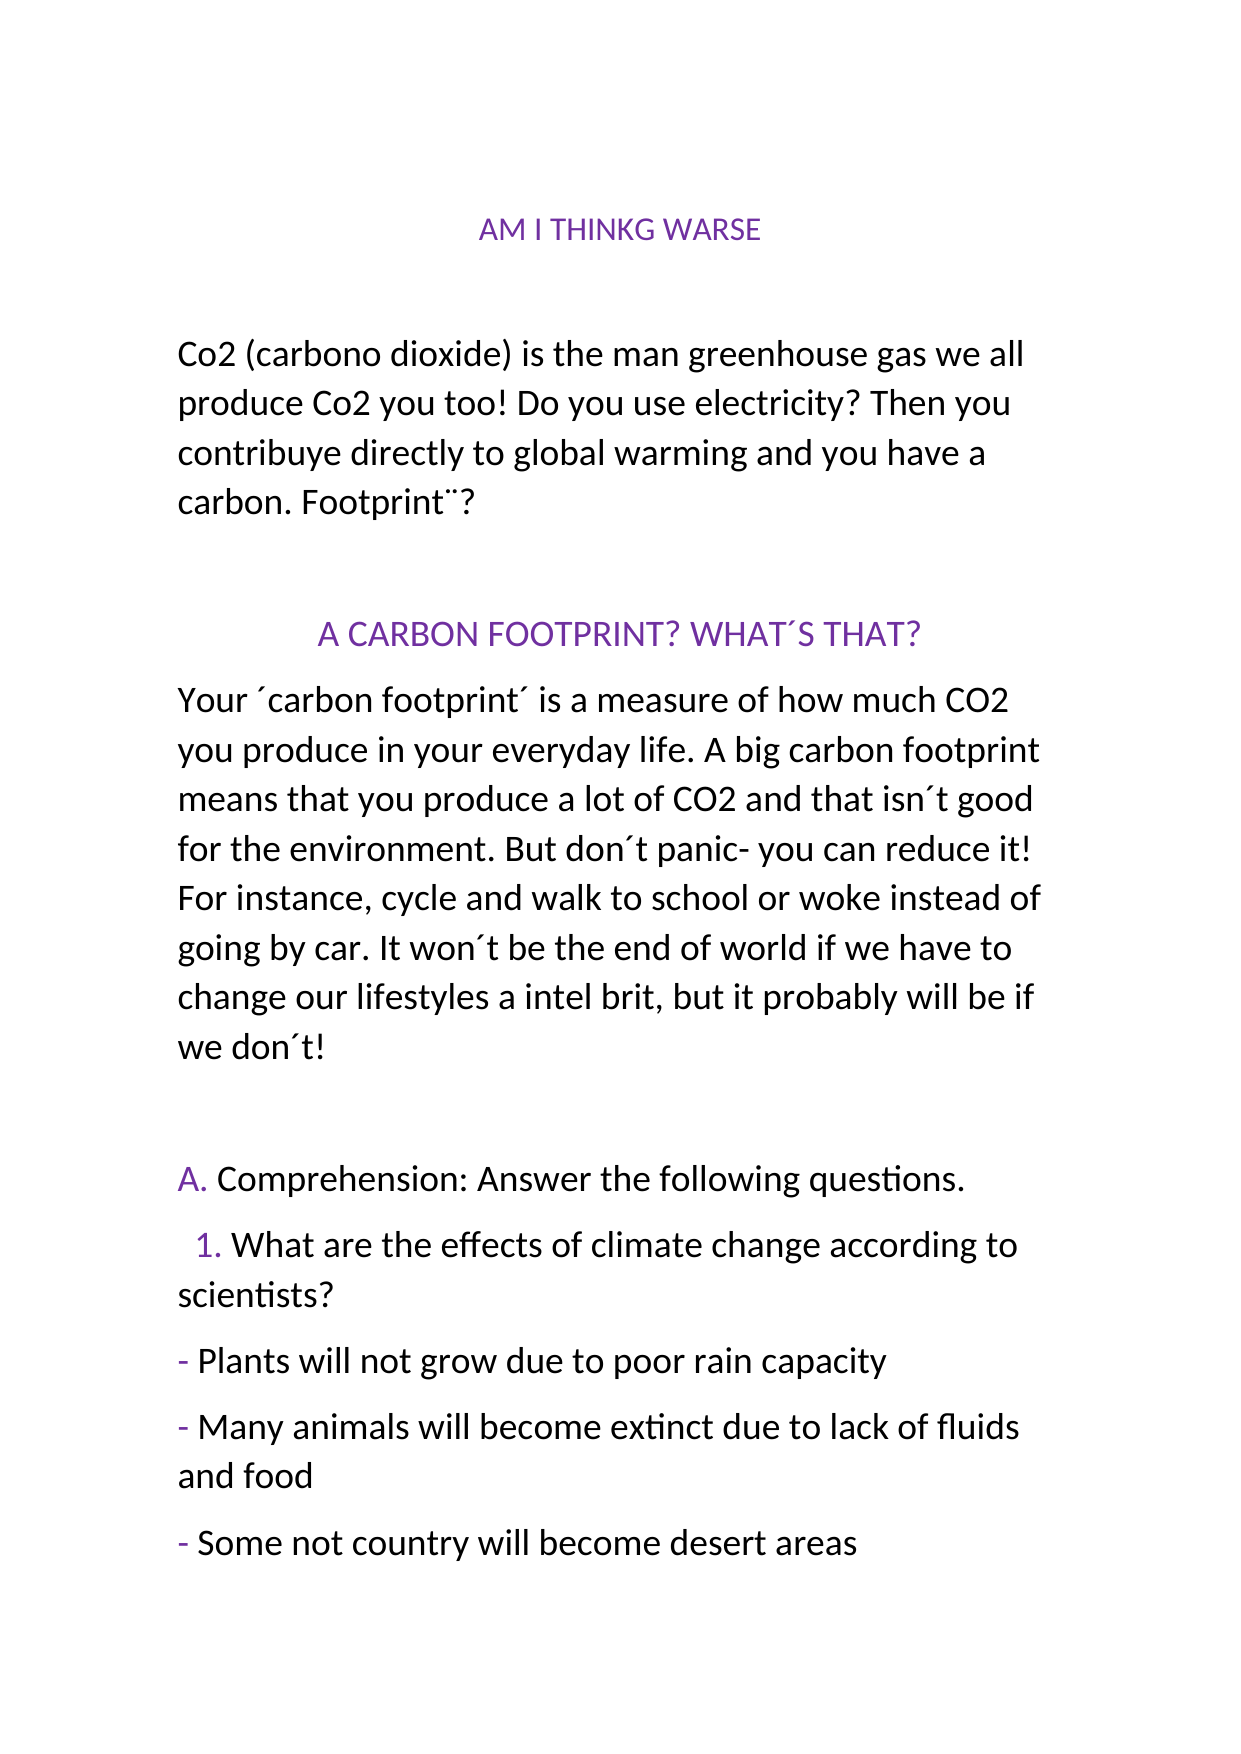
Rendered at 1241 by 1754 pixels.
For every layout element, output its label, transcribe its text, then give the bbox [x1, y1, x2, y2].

text 1. What are the effects of climate change according to scientists? [177, 1221, 1063, 1316]
text A CARBON FOOTPRINT? WHAT´S THAT? [177, 610, 1063, 656]
text - Many animals will become extinct due to lack of fluids and food [177, 1403, 1063, 1498]
text AM I THINKG WARSE [177, 208, 1063, 249]
text - Some not country will become desert areas [177, 1518, 1063, 1564]
text - Plants will not grow due to poor rain capacity [177, 1337, 1063, 1383]
text Co2 (carbono dioxide) is the man greenhouse gas we all produce Co2 you too! Do you use electricity? Then you contribuye directly to global warming and you have a carbon. Footprint¨? [177, 329, 1063, 524]
text A. Comprehension: Answer the following questions. [177, 1155, 1063, 1201]
text Your ´carbon footprint´ is a measure of how much CO2 you produce in your everyday life. A big carbon footprint means that you produce a lot of CO2 and that isn´t good for the environment. But don´t panic- you can reduce it! For instance, cycle and walk to school or woke instead of going by car. It won´t be the end of world if we have to change our lifestyles a intel brit, but it probably will be if we don´t! [177, 676, 1063, 1068]
